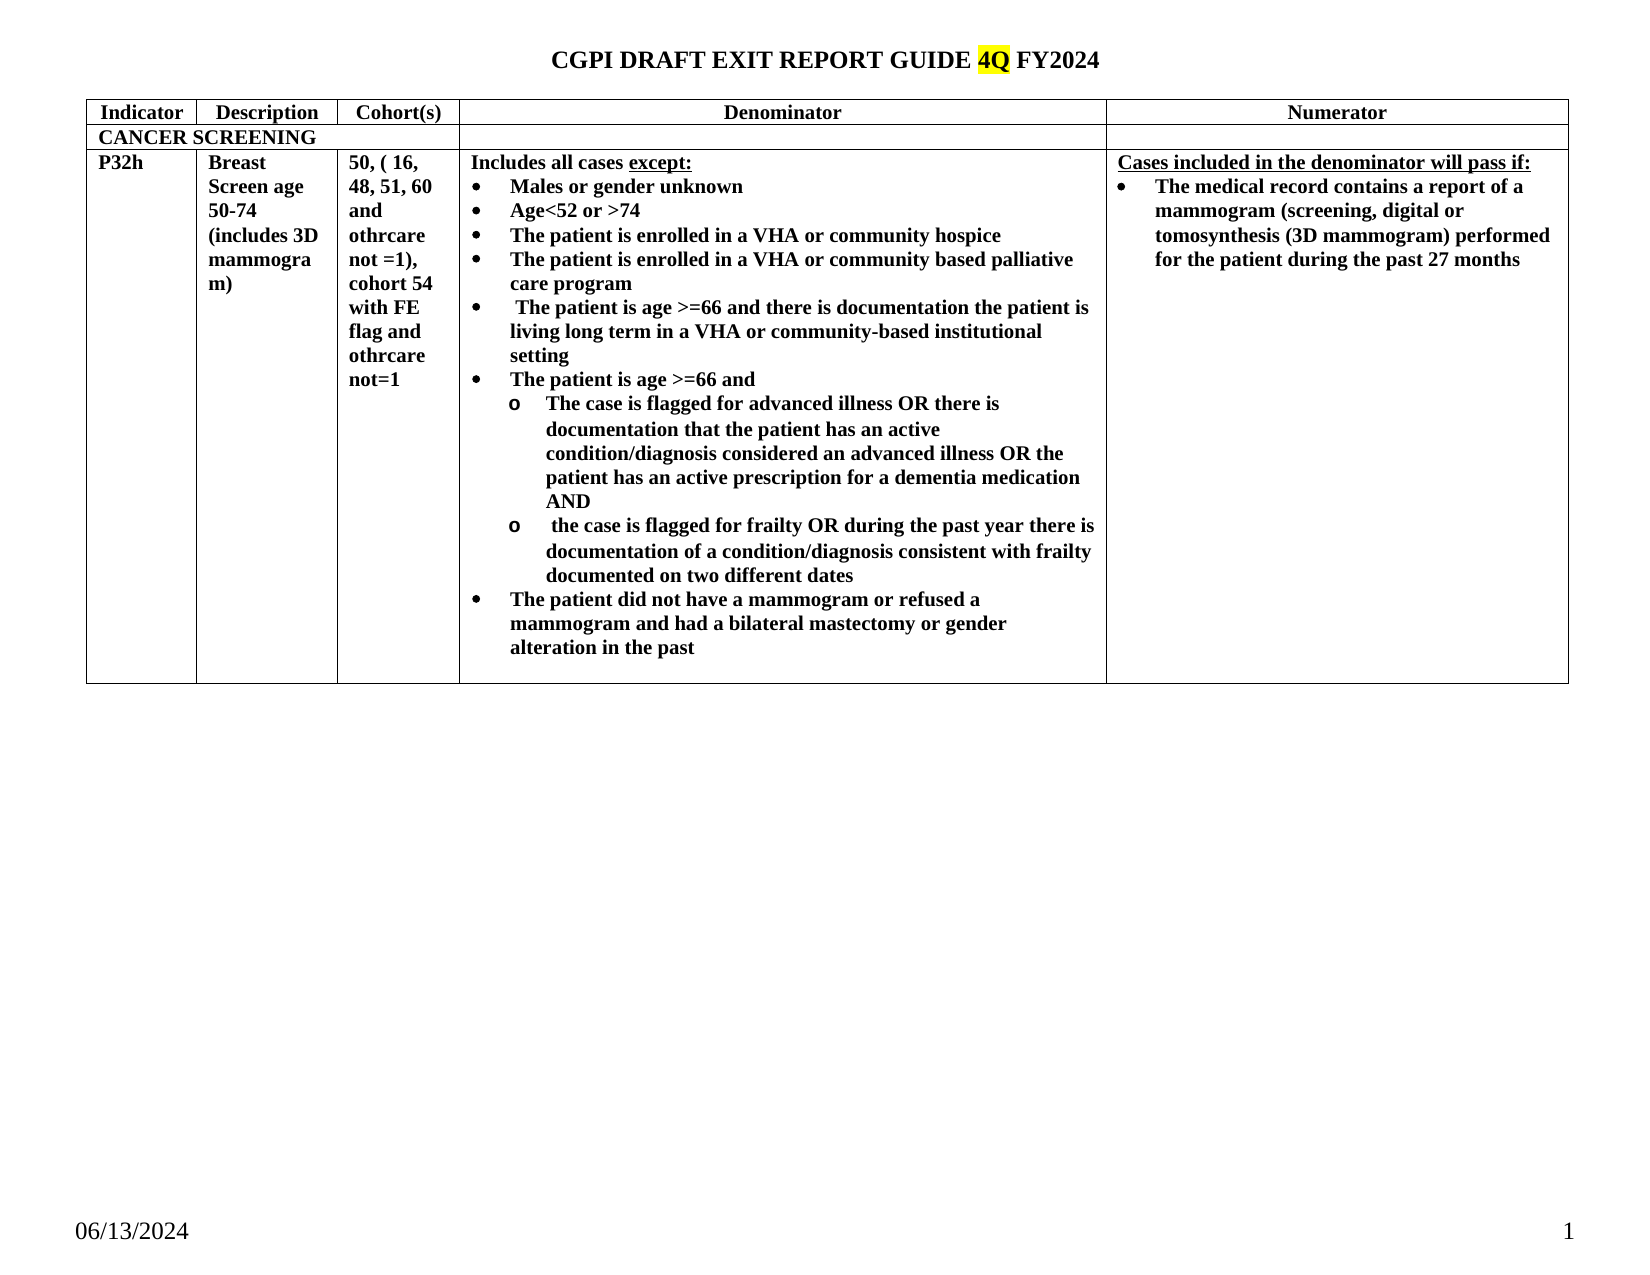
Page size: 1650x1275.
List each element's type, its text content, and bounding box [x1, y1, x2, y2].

table_cell P32h [87, 150, 196, 683]
table_cell Breast Screen age 50-74 (includes 3D mammogram) [197, 150, 337, 683]
table_header Cohort(s) [338, 100, 459, 124]
table_cell CANCER SCREENING [87, 125, 459, 149]
table_cell [460, 125, 1106, 149]
table_header Denominator [460, 100, 1106, 124]
table_header Description [197, 100, 337, 124]
table_cell [1107, 125, 1568, 149]
table_header Indicator [87, 100, 196, 124]
table_cell 50, ( 16, 48, 51, 60 and othrcare not =1), cohort 54 with FE flag and othrcare not=1 [338, 150, 459, 683]
table_header Numerator [1107, 100, 1568, 124]
table_cell Cases included in the denominator will pass if: The medical record contains a report of a mammogram (screening, digital or tomosynthesis (3D mammogram) performed for the patient during the past 27 months [1107, 150, 1568, 683]
table_cell Includes all cases except: Males or gender unknown Age<52 or >74 The patient is enrolled in a VHA or community hospice The patient is enrolled in a VHA or community based palliative care program The patient is age >=66 and there is documentation the patient is living long term in a VHA or community-based institutional setting The patient is age >=66 and The case is flagged for advanced illness OR there is documentation that the patient has an active condition/diagnosis considered an advanced illness OR the patient has an active prescription for a dementia medication AND the case is flagged for frailty OR during the past year there is documentation of a condition/diagnosis consistent with frailty documented on two different dates The patient did not have a mammogram or refused a mammogram and had a bilateral mastectomy or gender alteration in the past [460, 150, 1106, 683]
